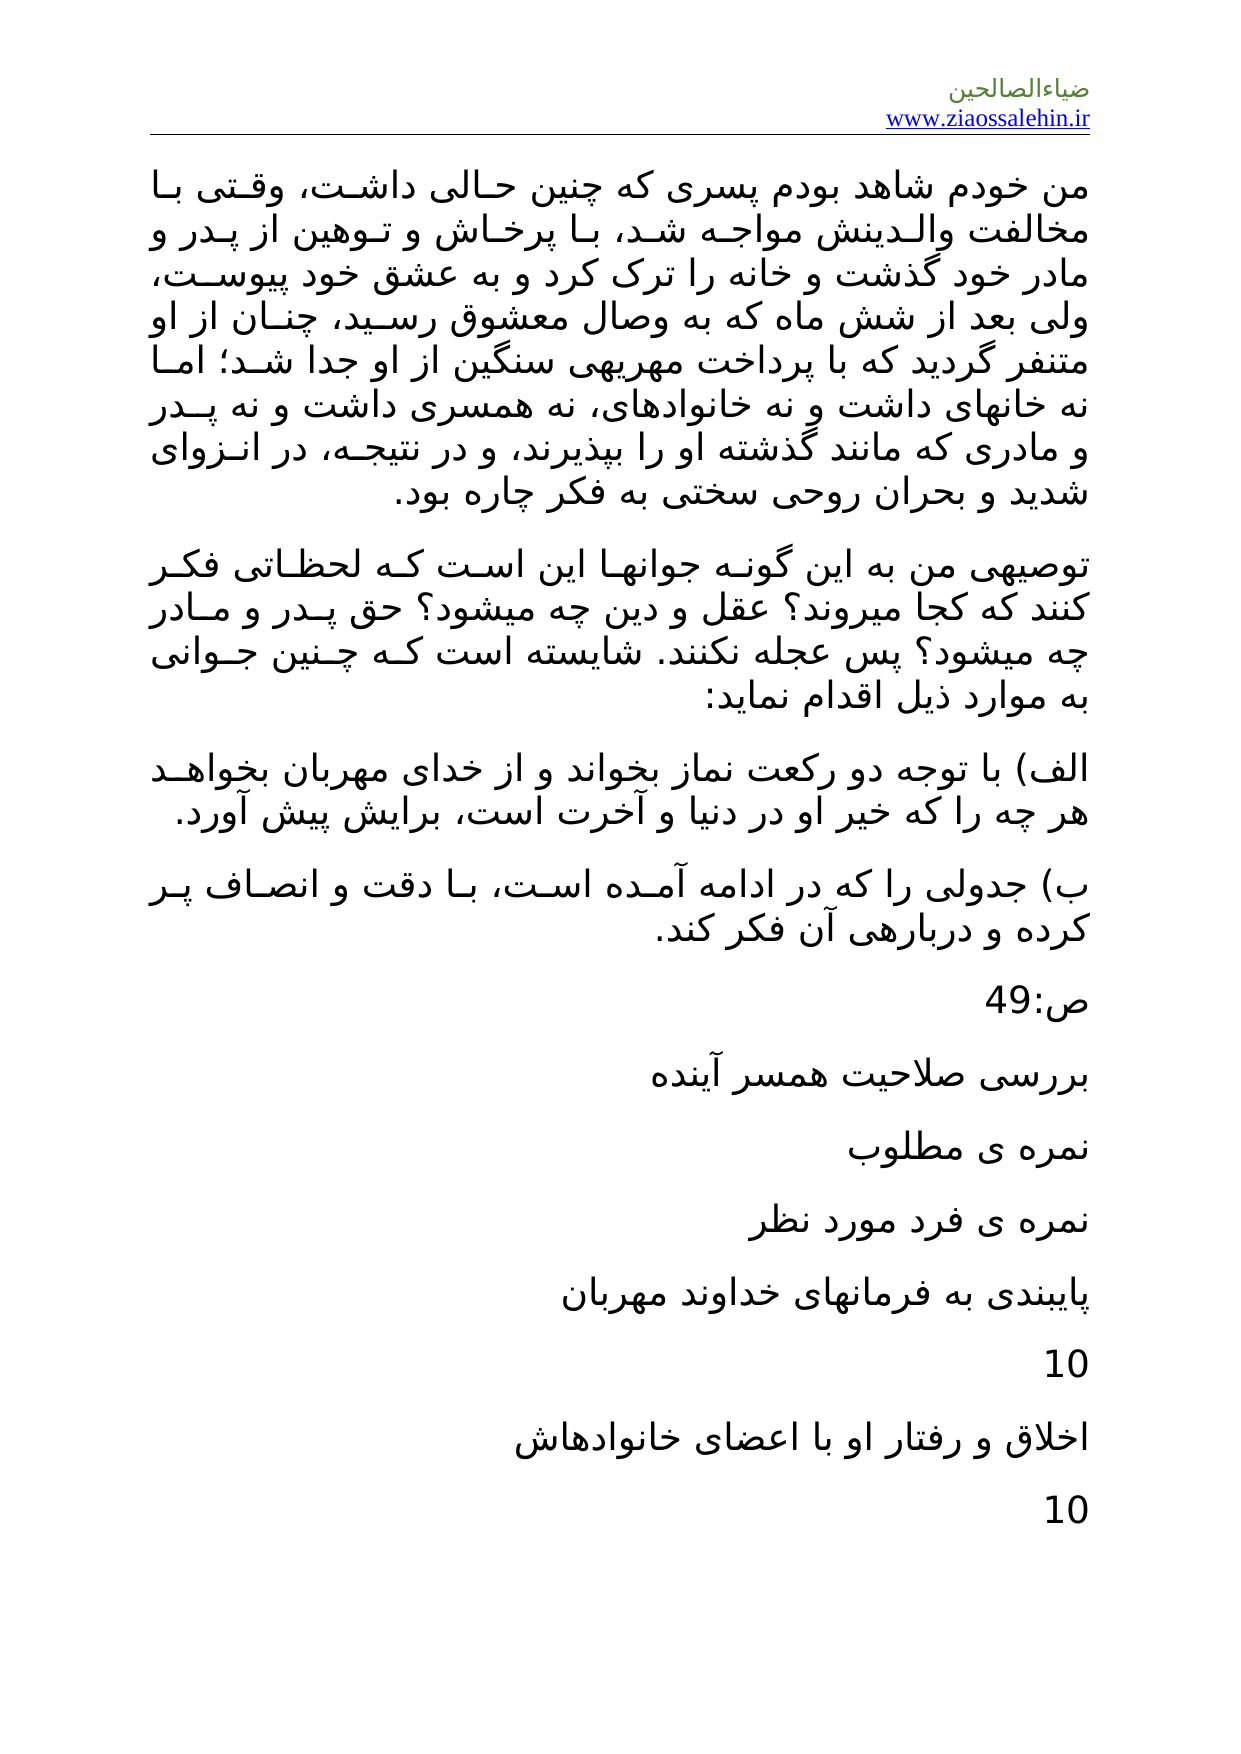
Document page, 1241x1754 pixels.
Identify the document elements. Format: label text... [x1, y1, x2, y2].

text نمره ی فرد مورد نظر [150, 1197, 1090, 1241]
text 10 [150, 1343, 1090, 1387]
text 10 [150, 1489, 1090, 1532]
text نمره ی مطلوب [150, 1125, 1090, 1168]
text ص:49 [150, 979, 1090, 1023]
text الف) با توجه دو رکعت نماز بخواند و از خدای مهربان بخواهد هر چه را که خیر او در دنیا و آخرت است، برایش پیش آورد. [150, 746, 1090, 833]
text ب) جدولی را که در ادامه آمده است، با دقت و انصاف پر کرده و دربارهی آن فکر کند. [150, 863, 1090, 950]
text اخلاق و رفتار او با اعضای خانوادهاش [150, 1416, 1090, 1459]
text پایبندی به فرمانهای خداوند مهربان [150, 1270, 1090, 1314]
text بررسی صلاحیت همسر آینده [150, 1052, 1090, 1096]
text توصیهی من به این گونه جوانها این است که لحظاتی فکر کنند که کجا میروند؟ عقل و دین چه میشود؟ حق پدر و مادر چه میشود؟ پس عجله نکنند. شایسته است که چنین جوانی به موارد ذیل اقدام نماید: [150, 542, 1090, 717]
text من خودم شاهد بودم پسری که چنین حالی داشت، وقتی با مخالفت والدینش مواجه شد، با پرخاش و توهین از پدر و مادر خود گذشت و خانه را ترک کرد و به عشق خود پیوست، ولی بعد از شش ماه که به وصال معشوق رسید، چنان از او متنفر گردید که با پرداخت مهریهی سنگین از او جدا شد؛ اما نه خانهای داشت و نه خانوادهای، نه همسری داشت و نه پدر و مادری که مانند گذشته او را بپذیرند، و در نتیجه، در انزوای شدید و بحران روحی سختی به فکر چاره بود. [150, 164, 1090, 513]
